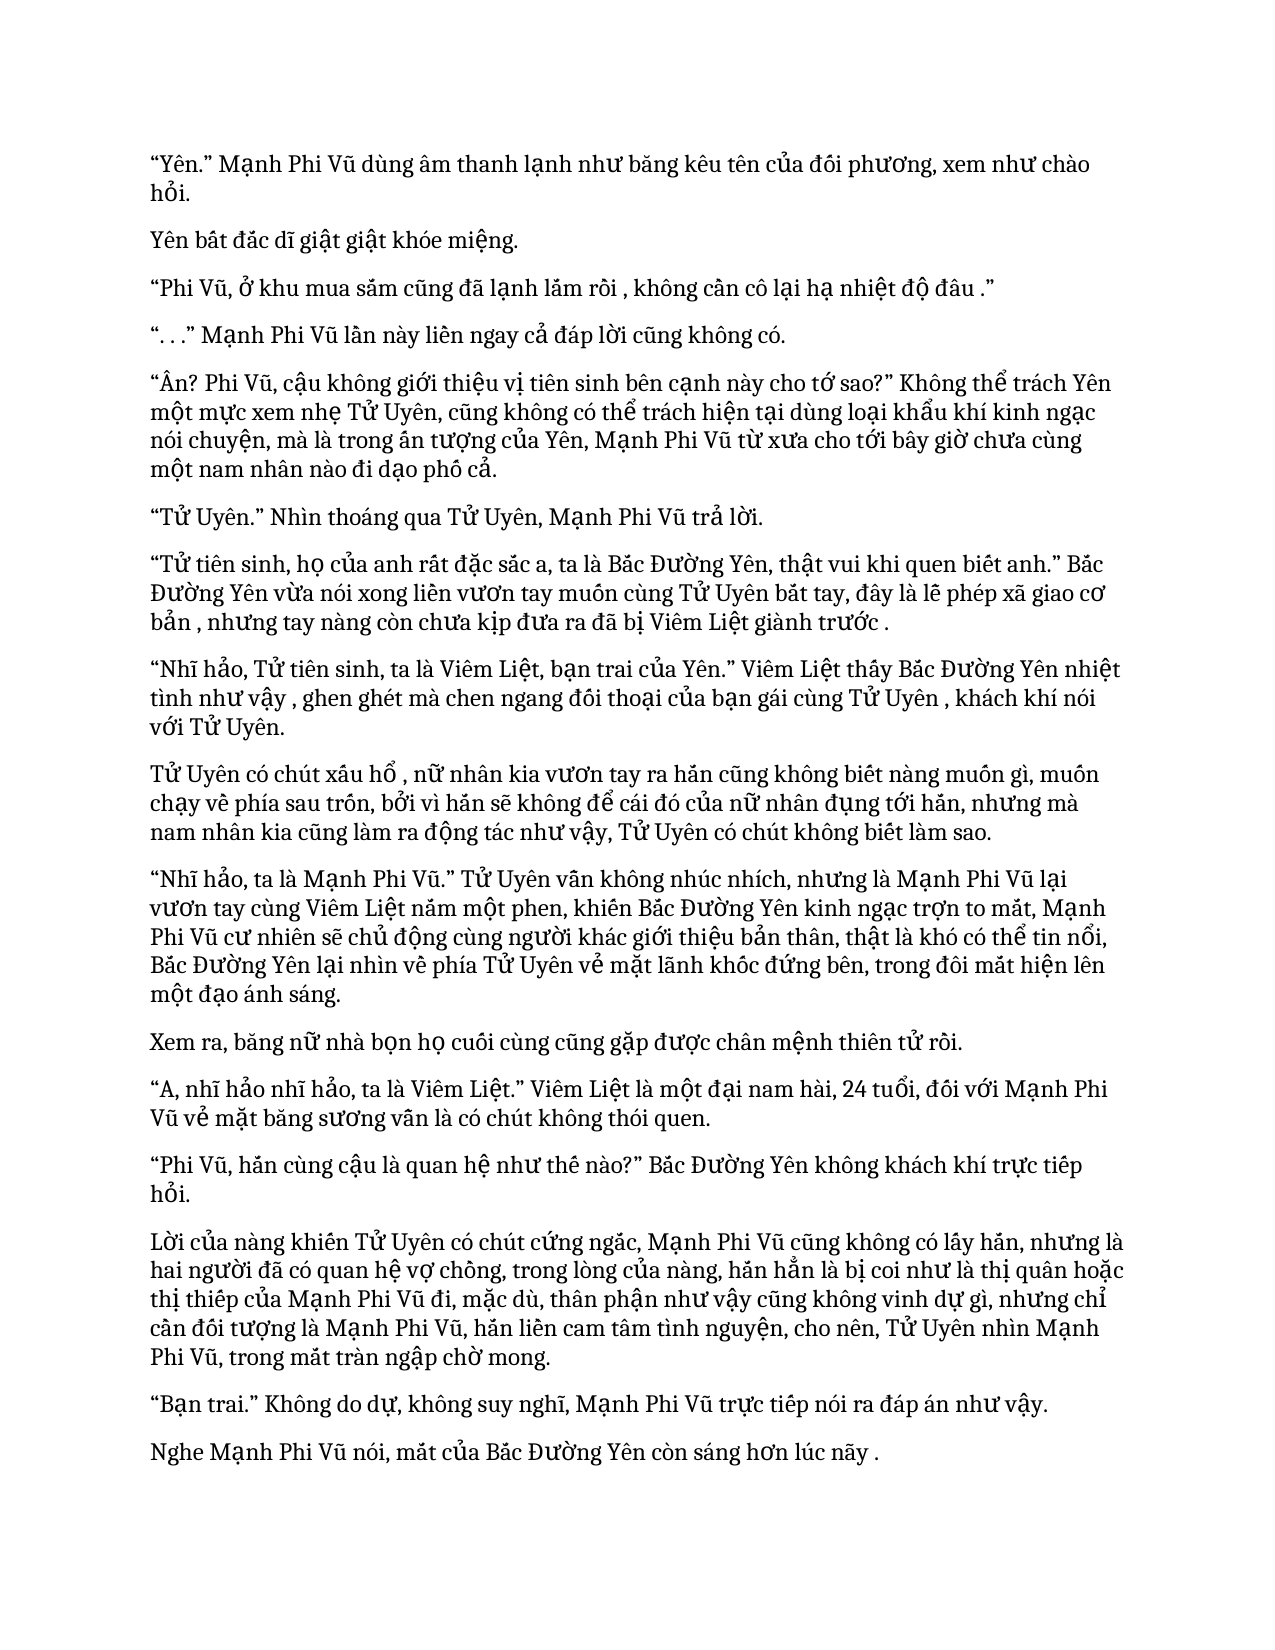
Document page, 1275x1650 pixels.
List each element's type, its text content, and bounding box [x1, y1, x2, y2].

text Tử Uyên có chút xấu hổ , nữ nhân kia vươn tay ra hắn cũng không biết nàng muốn gì, muốn chạy về phía sau trốn, bởi vì hắn sẽ không để cái đó của nữ nhân đụng tới hắn, nhưng mà nam nhân kia cũng làm ra động tác như vậy, Tử Uyên có chút không biết làm sao. [150, 760, 1125, 846]
text Yên bất đắc dĩ giật giật khóe miệng. [150, 226, 1125, 255]
text “Tử tiên sinh, họ của anh rất đặc sắc a, ta là Bắc Đường Yên, thật vui khi quen biết anh.” Bắc Đường Yên vừa nói xong liền vươn tay muốn cùng Tử Uyên bắt tay, đây là lễ phép xã giao cơ bản , nhưng tay nàng còn chưa kịp đưa ra đã bị Viêm Liệt giành trước . [150, 550, 1125, 636]
text “Phi Vũ, ở khu mua sắm cũng đã lạnh lắm rồi , không cần cô lại hạ nhiệt độ đâu .” [150, 274, 1125, 302]
text “Nhĩ hảo, ta là Mạnh Phi Vũ.” Tử Uyên vẫn không nhúc nhích, nhưng là Mạnh Phi Vũ lại vươn tay cùng Viêm Liệt nắm một phen, khiến Bắc Đường Yên kinh ngạc trợn to mắt, Mạnh Phi Vũ cư nhiên sẽ chủ động cùng người khác giới thiệu bản thân, thật là khó có thể tin nổi, Bắc Đường Yên lại nhìn về phía Tử Uyên vẻ mặt lãnh khốc đứng bên, trong đôi mắt hiện lên một đạo ánh sáng. [150, 865, 1125, 1009]
text Xem ra, băng nữ nhà bọn họ cuối cùng cũng gặp được chân mệnh thiên tử rồi. [150, 1027, 1125, 1056]
text “Phi Vũ, hắn cùng cậu là quan hệ như thế nào?” Bắc Đường Yên không khách khí trực tiếp hỏi. [150, 1151, 1125, 1209]
text Nghe Mạnh Phi Vũ nói, mắt của Bắc Đường Yên còn sáng hơn lúc nãy . [150, 1437, 1125, 1466]
text “Tử Uyên.” Nhìn thoáng qua Tử Uyên, Mạnh Phi Vũ trả lời. [150, 502, 1125, 531]
text “Bạn trai.” Không do dự, không suy nghĩ, Mạnh Phi Vũ trực tiếp nói ra đáp án như vậy. [150, 1390, 1125, 1419]
text “Ân? Phi Vũ, cậu không giới thiệu vị tiên sinh bên cạnh này cho tớ sao?” Không thể trách Yên một mực xem nhẹ Tử Uyên, cũng không có thể trách hiện tại dùng loại khẩu khí kinh ngạc nói chuyện, mà là trong ấn tượng của Yên, Mạnh Phi Vũ từ xưa cho tới bây giờ chưa cùng một nam nhân nào đi dạo phố cả. [150, 369, 1125, 484]
text “A, nhĩ hảo nhĩ hảo, ta là Viêm Liệt.” Viêm Liệt là một đại nam hài, 24 tuổi, đối với Mạnh Phi Vũ vẻ mặt băng sương vẫn là có chút không thói quen. [150, 1075, 1125, 1132]
text “Nhĩ hảo, Tử tiên sinh, ta là Viêm Liệt, bạn trai của Yên.” Viêm Liệt thấy Bắc Đường Yên nhiệt tình như vậy , ghen ghét mà chen ngang đối thoại của bạn gái cùng Tử Uyên , khách khí nói với Tử Uyên. [150, 655, 1125, 741]
text “. . .” Mạnh Phi Vũ lần này liền ngay cả đáp lời cũng không có. [150, 321, 1125, 350]
text Lời của nàng khiến Tử Uyên có chút cứng ngắc, Mạnh Phi Vũ cũng không có lấy hắn, nhưng là hai người đã có quan hệ vợ chồng, trong lòng của nàng, hắn hẳn là bị coi như là thị quân hoặc thị thiếp của Mạnh Phi Vũ đi, mặc dù, thân phận như vậy cũng không vinh dự gì, nhưng chỉ cần đối tượng là Mạnh Phi Vũ, hắn liền cam tâm tình nguyện, cho nên, Tử Uyên nhìn Mạnh Phi Vũ, trong mắt tràn ngập chờ mong. [150, 1227, 1125, 1371]
text “Yên.” Mạnh Phi Vũ dùng âm thanh lạnh như băng kêu tên của đối phương, xem như chào hỏi. [150, 150, 1125, 207]
